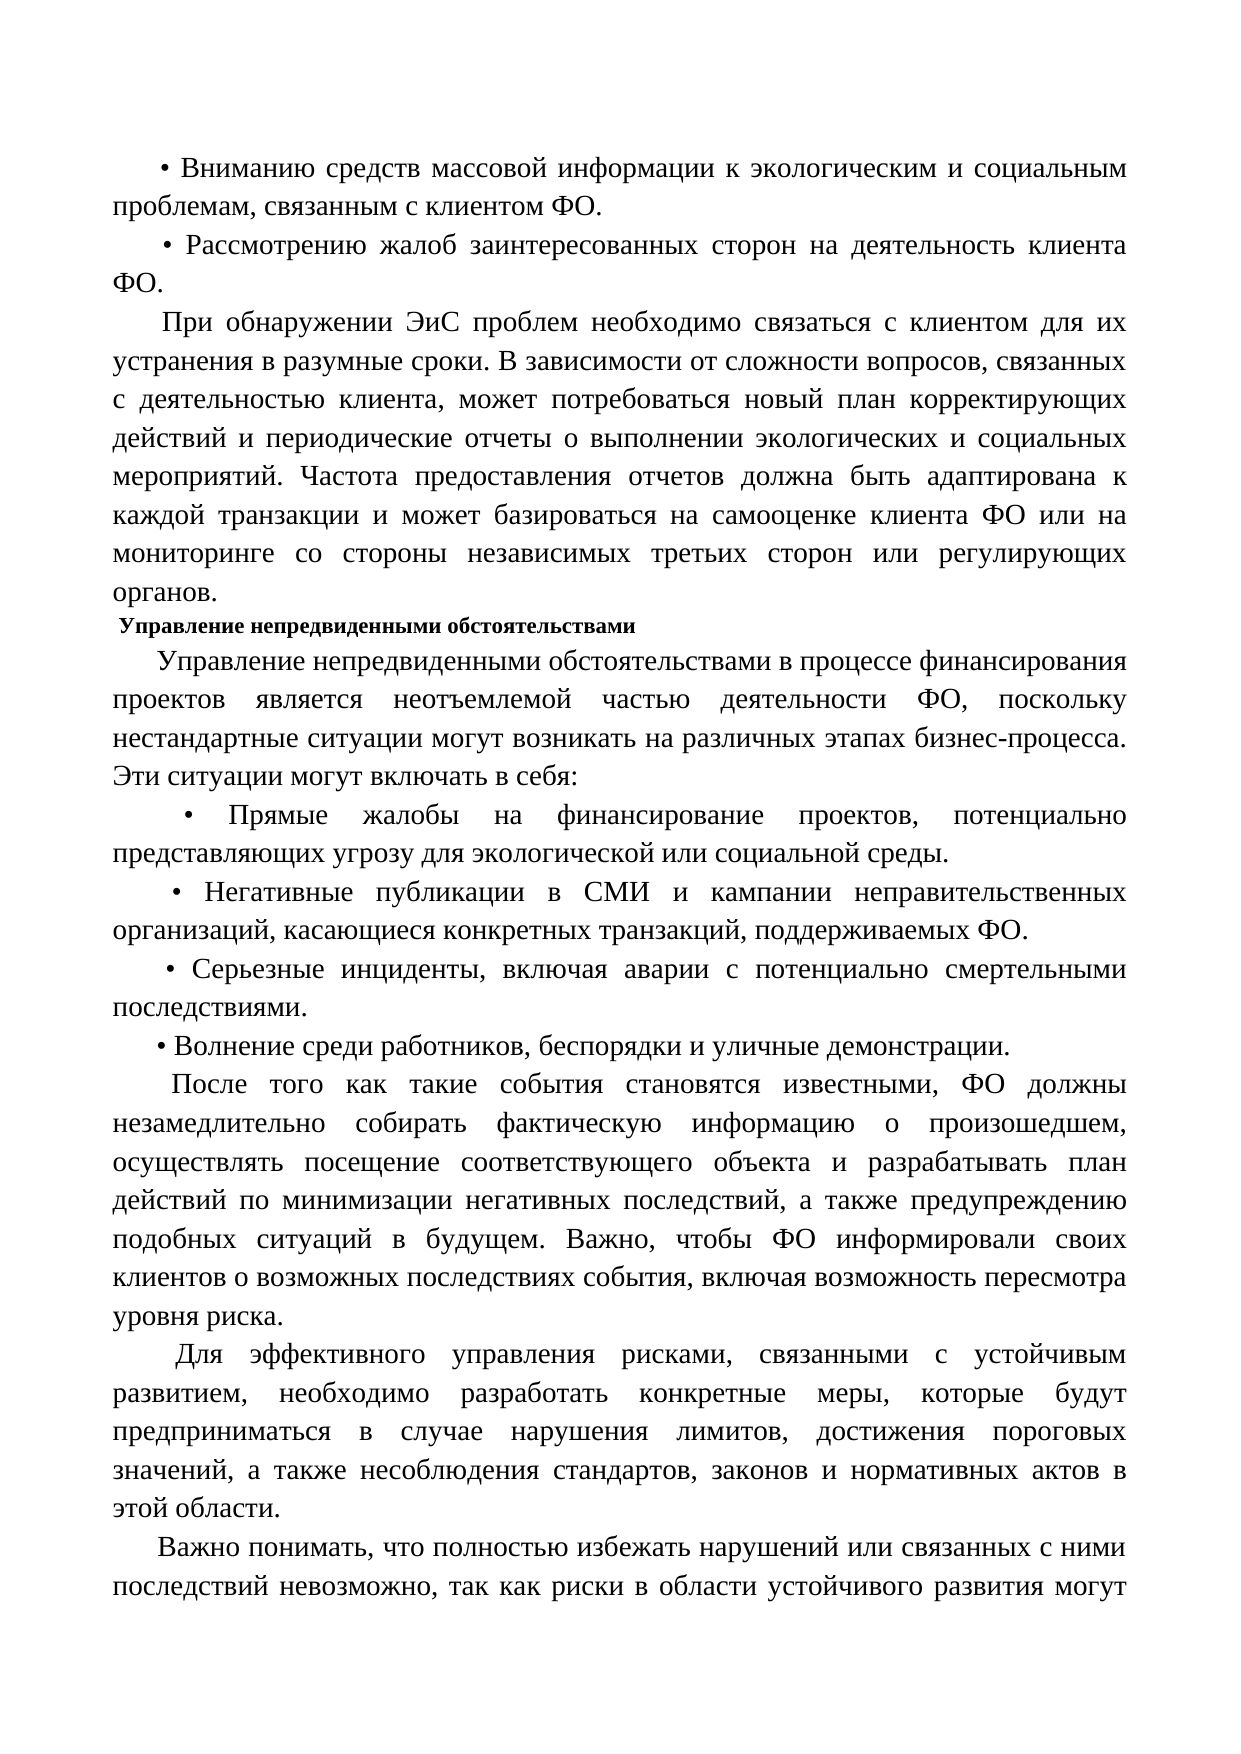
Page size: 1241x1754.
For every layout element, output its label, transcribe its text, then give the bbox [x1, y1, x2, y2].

text При обнаружении ЭиС проблем необходимо связаться с клиентом для их устранения в разумные сроки. В зависимости от сложности вопросов, связанных с деятельностью клиента, может потребоваться новый план корректирующих действий и периодические отчеты о выполнении экологических и социальных мероприятий. Частота предоставления отчетов должна быть адаптирована к каждой транзакции и может базироваться на самооценке клиента ФО или на мониторинге со стороны независимых третьих сторон или регулирующих органов. [112, 304, 1128, 607]
text • Прямые жалобы на финансирование проектов, потенциально представляющих угрозу для экологической или социальной среды. [112, 797, 1128, 869]
text • Серьезные инциденты, включая аварии с потенциально смертельными последствиями. [112, 951, 1128, 1023]
text • Вниманию средств массовой информации к экологическим и социальным проблемам, связанным с клиентом ФО. [112, 150, 1128, 222]
text • Рассмотрению жалоб заинтересованных сторон на деятельность клиента ФО. [112, 227, 1128, 299]
text Управление непредвиденными обстоятельствами [112, 612, 1128, 639]
text • Негативные публикации в СМИ и кампании неправительственных организаций, касающиеся конкретных транзакций, поддерживаемых ФО. [112, 874, 1128, 946]
text Управление непредвиденными обстоятельствами в процессе финансирования проектов является неотъемлемой частью деятельности ФО, поскольку нестандартные ситуации могут возникать на различных этапах бизнес-процесса. Эти ситуации могут включать в себя: [112, 643, 1128, 792]
text После того как такие события становятся известными, ФО должны незамедлительно собирать фактическую информацию о произошедшем, осуществлять посещение соответствующего объекта и разрабатывать план действий по минимизации негативных последствий, а также предупреждению подобных ситуаций в будущем. Важно, чтобы ФО информировали своих клиентов о возможных последствиях события, включая возможность пересмотра уровня риска. [112, 1067, 1128, 1331]
text • Волнение среди работников, беспорядки и уличные демонстрации. [112, 1028, 1128, 1062]
text Для эффективного управления рисками, связанными с устойчивым развитием, необходимо разработать конкретные меры, которые будут предприниматься в случае нарушения лимитов, достижения пороговых значений, а также несоблюдения стандартов, законов и нормативных актов в этой области. [112, 1336, 1128, 1524]
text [112, 1529, 1128, 1601]
